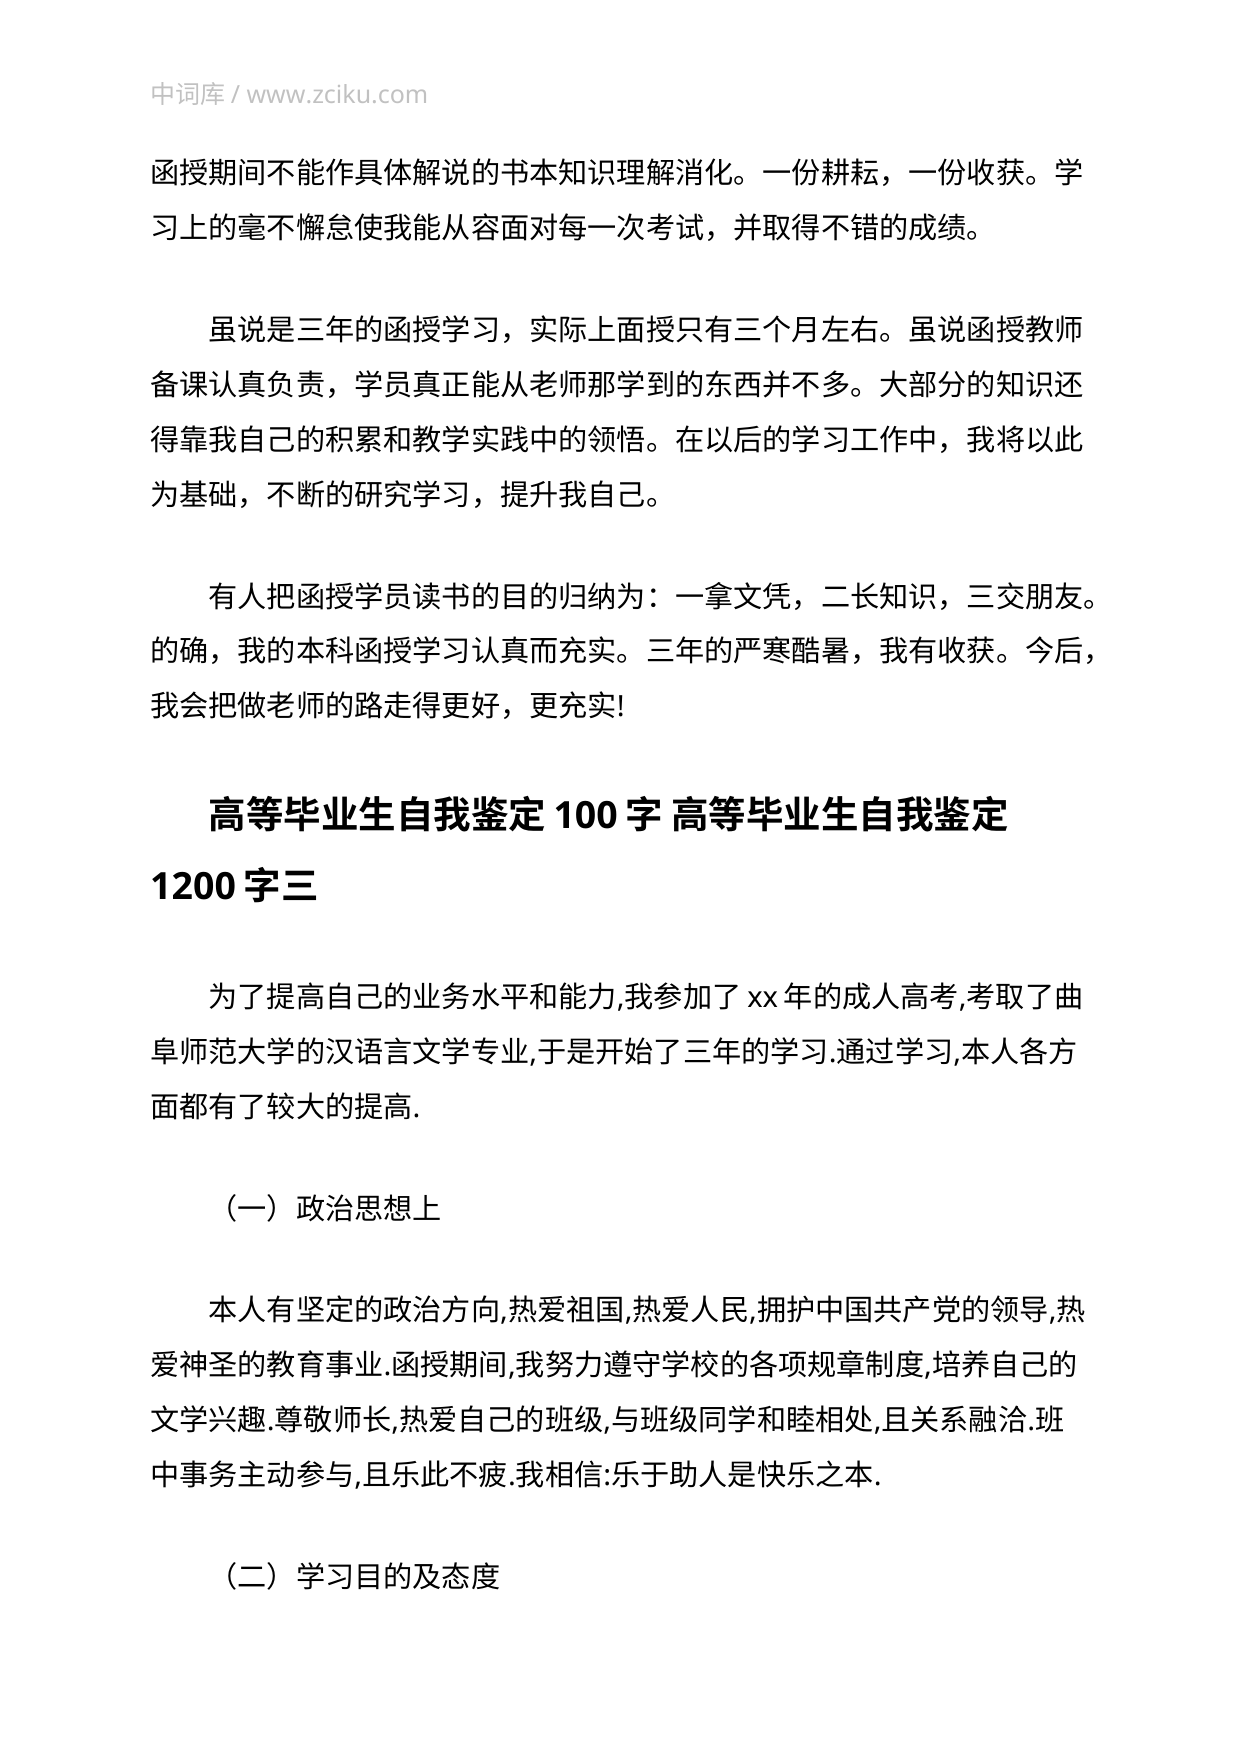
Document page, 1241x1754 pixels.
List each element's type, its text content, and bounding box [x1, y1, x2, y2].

text 虽说是三年的函授学习，实际上面授只有三个月左右。虽说函授教师备课认真负责，学员真正能从老师那学到的东西并不多。大部分的知识还得靠我自己的积累和教学实践中的领悟。在以后的学习工作中，我将以此为基础，不断的研究学习，提升我自己。 [150, 307, 1090, 514]
text 高等毕业生自我鉴定100字 高等毕业生自我鉴定1200字三 [150, 785, 1090, 910]
text （二）学习目的及态度 [150, 1554, 1090, 1596]
text 有人把函授学员读书的目的归纳为：一拿文凭，二长知识，三交朋友。的确，我的本科函授学习认真而充实。三年的严寒酷暑，我有收获。今后，我会把做老师的路走得更好，更充实! [150, 573, 1090, 725]
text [150, 150, 1090, 247]
text （一）政治思想上 [150, 1185, 1090, 1227]
text 本人有坚定的政治方向,热爱祖国,热爱人民,拥护中国共产党的领导,热爱神圣的教育事业.函授期间,我努力遵守学校的各项规章制度,培养自己的文学兴趣.尊敬师长,热爱自己的班级,与班级同学和睦相处,且关系融洽.班中事务主动参与,且乐此不疲.我相信:乐于助人是快乐之本. [150, 1287, 1090, 1494]
text 为了提高自己的业务水平和能力,我参加了xx年的成人高考,考取了曲阜师范大学的汉语言文学专业,于是开始了三年的学习.通过学习,本人各方面都有了较大的提高. [150, 973, 1090, 1126]
